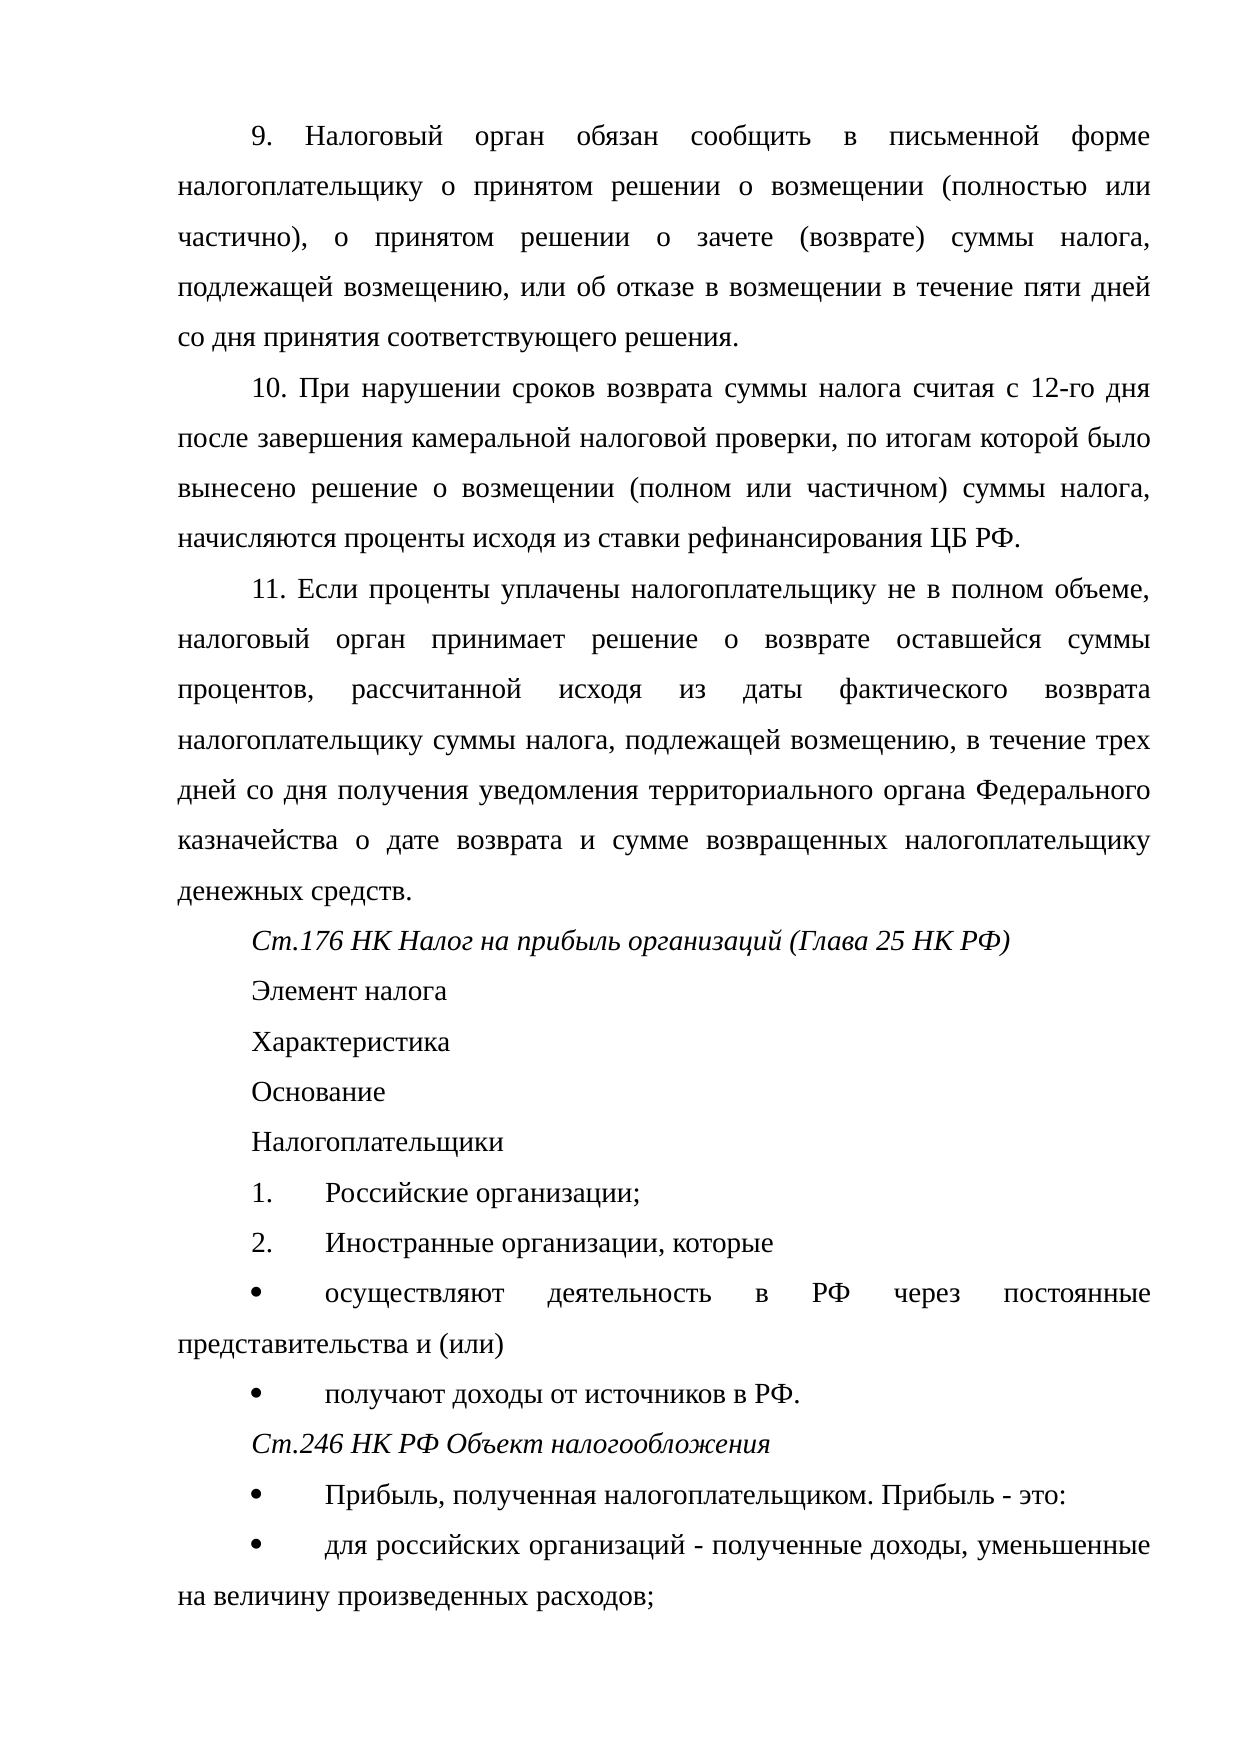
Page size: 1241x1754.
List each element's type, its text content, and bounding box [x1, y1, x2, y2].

text 9. Налоговый орган обязан сообщить в письменной форме налогоплательщику о принятом решении о возмещении (полностью или частично), о принятом решении о зачете (возврате) суммы налога, подлежащей возмещению, или об отказе в возмещении в течение пяти дней со дня принятия соответствующего решения. [177, 118, 1152, 353]
subtitle 11. Если проценты уплачены налогоплательщику не в полном объеме, налоговый орган принимает решение о возврате оставшейся суммы процентов, рассчитанной исходя из даты фактического возврата налогоплательщику суммы налога, подлежащей возмещению, в течение трех дней со дня получения уведомления территориального органа Федерального казначейства о дате возврата и сумме возвращенных налогоплательщику денежных средств. [177, 571, 1152, 906]
list Российские организации; [177, 1175, 1152, 1208]
text Основание [177, 1074, 1152, 1108]
text Ст.246 НК РФ Объект налогообложения [177, 1426, 1152, 1460]
text Характеристика [177, 1024, 1152, 1057]
text Налогоплательщики [177, 1124, 1152, 1158]
text 10. При нарушении сроков возврата суммы налога считая с 12-го дня после завершения камеральной налоговой проверки, по итогам которой было вынесено решение о возмещении (полном или частичном) суммы налога, начисляются проценты исходя из ставки рефинансирования ЦБ РФ. [177, 370, 1152, 554]
subtitle Ст.176 НК Налог на прибыль организаций (Глава 25 НК РФ) [177, 923, 1152, 957]
list для российских организаций - полученные доходы, уменьшенные на величину произведенных расходов; [177, 1527, 1152, 1611]
list Прибыль, полученная налогоплательщиком. Прибыль - это: [177, 1477, 1152, 1510]
text Элемент налога [177, 973, 1152, 1007]
list получают доходы от источников в РФ. [177, 1376, 1152, 1410]
list Иностранные организации, которые [177, 1225, 1152, 1258]
list осуществляют деятельность в РФ через постоянные представительства и (или) [177, 1275, 1152, 1359]
